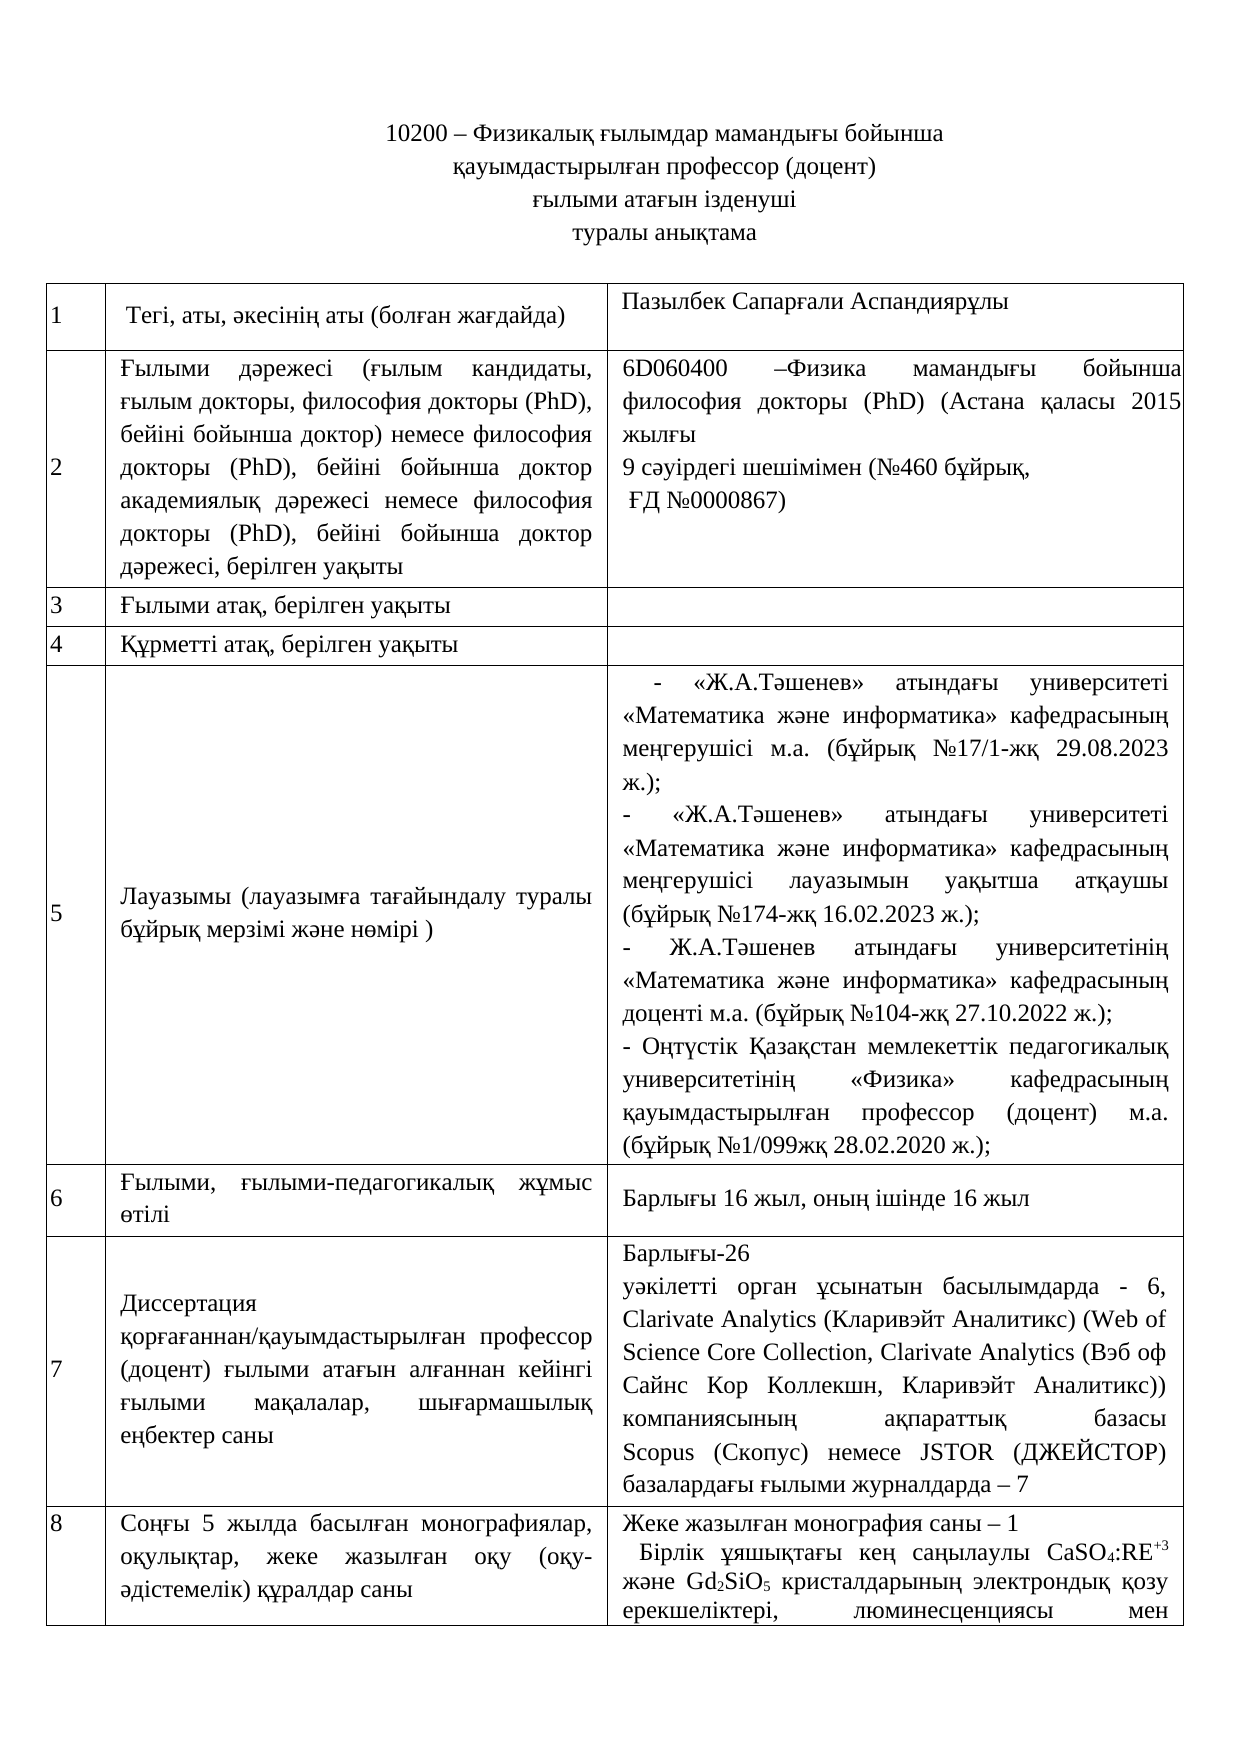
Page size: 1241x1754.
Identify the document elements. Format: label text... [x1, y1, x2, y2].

table_cell Құрметті атақ, берілген уақыты [106, 627, 607, 665]
table_header Пазылбек Сапарғали Аспандиярұлы [608, 284, 1183, 350]
text ғылыми атағын ізденуші [177, 184, 1152, 213]
table_header 1 [47, 284, 105, 350]
table_cell Лауазымы (лауазымға тағайындалу туралы бұйрық мерзімі және нөмірі ) [106, 666, 607, 1164]
table_cell 6 [47, 1165, 105, 1236]
table_cell 8 [47, 1507, 105, 1625]
text 10200 – Физикалық ғылымдар мамандығы бойынша [177, 118, 1152, 147]
table_cell Диссертация қорғағаннан/қауымдастырылған профессор (доцент) ғылыми атағын алғаннан кейінгі ғылыми мақалалар, шығармашылық еңбектер саны [106, 1237, 607, 1506]
table_cell - «Ж.А.Тәшенев» атындағы университеті «Математика және информатика» кафедрасының меңгерушісі м.а. (бұйрық №17/1-жқ 29.08.2023 ж.); - «Ж.А.Тәшенев» атындағы университеті «Математика және информатика» кафедрасының меңгерушісі лауазымын уақытша атқаушы (бұйрық №174-жқ 16.02.2023 ж.); - Ж.А.Тәшенев атындағы университетінің «Математика және информатика» кафедрасының доценті м.а. (бұйрық №104-жқ 27.10.2022 ж.); - Оңтүстік Қазақстан мемлекеттік педагогикалық университетінің «Физика» кафедрасының қауымдастырылған профессор (доцент) м.а. (бұйрық №1/099жқ 28.02.2020 ж.); [608, 666, 1183, 1164]
table_cell 5 [47, 666, 105, 1164]
table_cell 3 [47, 588, 105, 626]
table_cell Ғылыми дәрежесі (ғылым кандидаты, ғылым докторы, философия докторы (PhD), бейіні бойынша доктор) немесе философия докторы (PhD), бейіні бойынша доктор академиялық дәрежесі немесе философия докторы (PhD), бейіні бойынша доктор дәрежесі, берілген уақыты [106, 351, 607, 587]
table_cell 2 [47, 351, 105, 587]
table_cell Барлығы 16 жыл, оның ішінде 16 жыл [608, 1165, 1183, 1236]
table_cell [608, 1507, 1183, 1625]
text қауымдастырылған профессор (доцент) [177, 151, 1152, 180]
table_cell [608, 588, 1183, 626]
text туралы анықтама [177, 217, 1152, 246]
table_cell Ғылыми, ғылыми-педагогикалық жұмыс өтілі [106, 1165, 607, 1236]
table_cell Барлығы-26 уәкілетті орган ұсынатын басылымдарда - 6, Clarivate Analytics (Кларивэйт Аналитикс) (Web of Science Core Collection, Clarivate Analytics (Вэб оф Сайнс Кор Коллекшн, Кларивэйт Аналитикс)) компаниясының ақпараттық базасы Scopus (Скопус) немесе JSTOR (ДЖЕЙСТОР) базалардағы ғылыми журналдарда – 7 [608, 1237, 1183, 1506]
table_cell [106, 1507, 607, 1625]
table_header Тегі, аты, әкесінің аты (болған жағдайда) [106, 284, 607, 350]
table_cell 4 [47, 627, 105, 665]
table_cell Ғылыми атақ, берілген уақыты [106, 588, 607, 626]
table_cell 7 [47, 1237, 105, 1506]
table_cell 6D060400 –Физика мамандығы бойынша философия докторы (PhD) (Астана қаласы 2015 жылғы 9 сәуірдегі шешімімен (№460 бұйрық, ҒД №0000867) [608, 351, 1183, 587]
table_cell [608, 627, 1183, 665]
